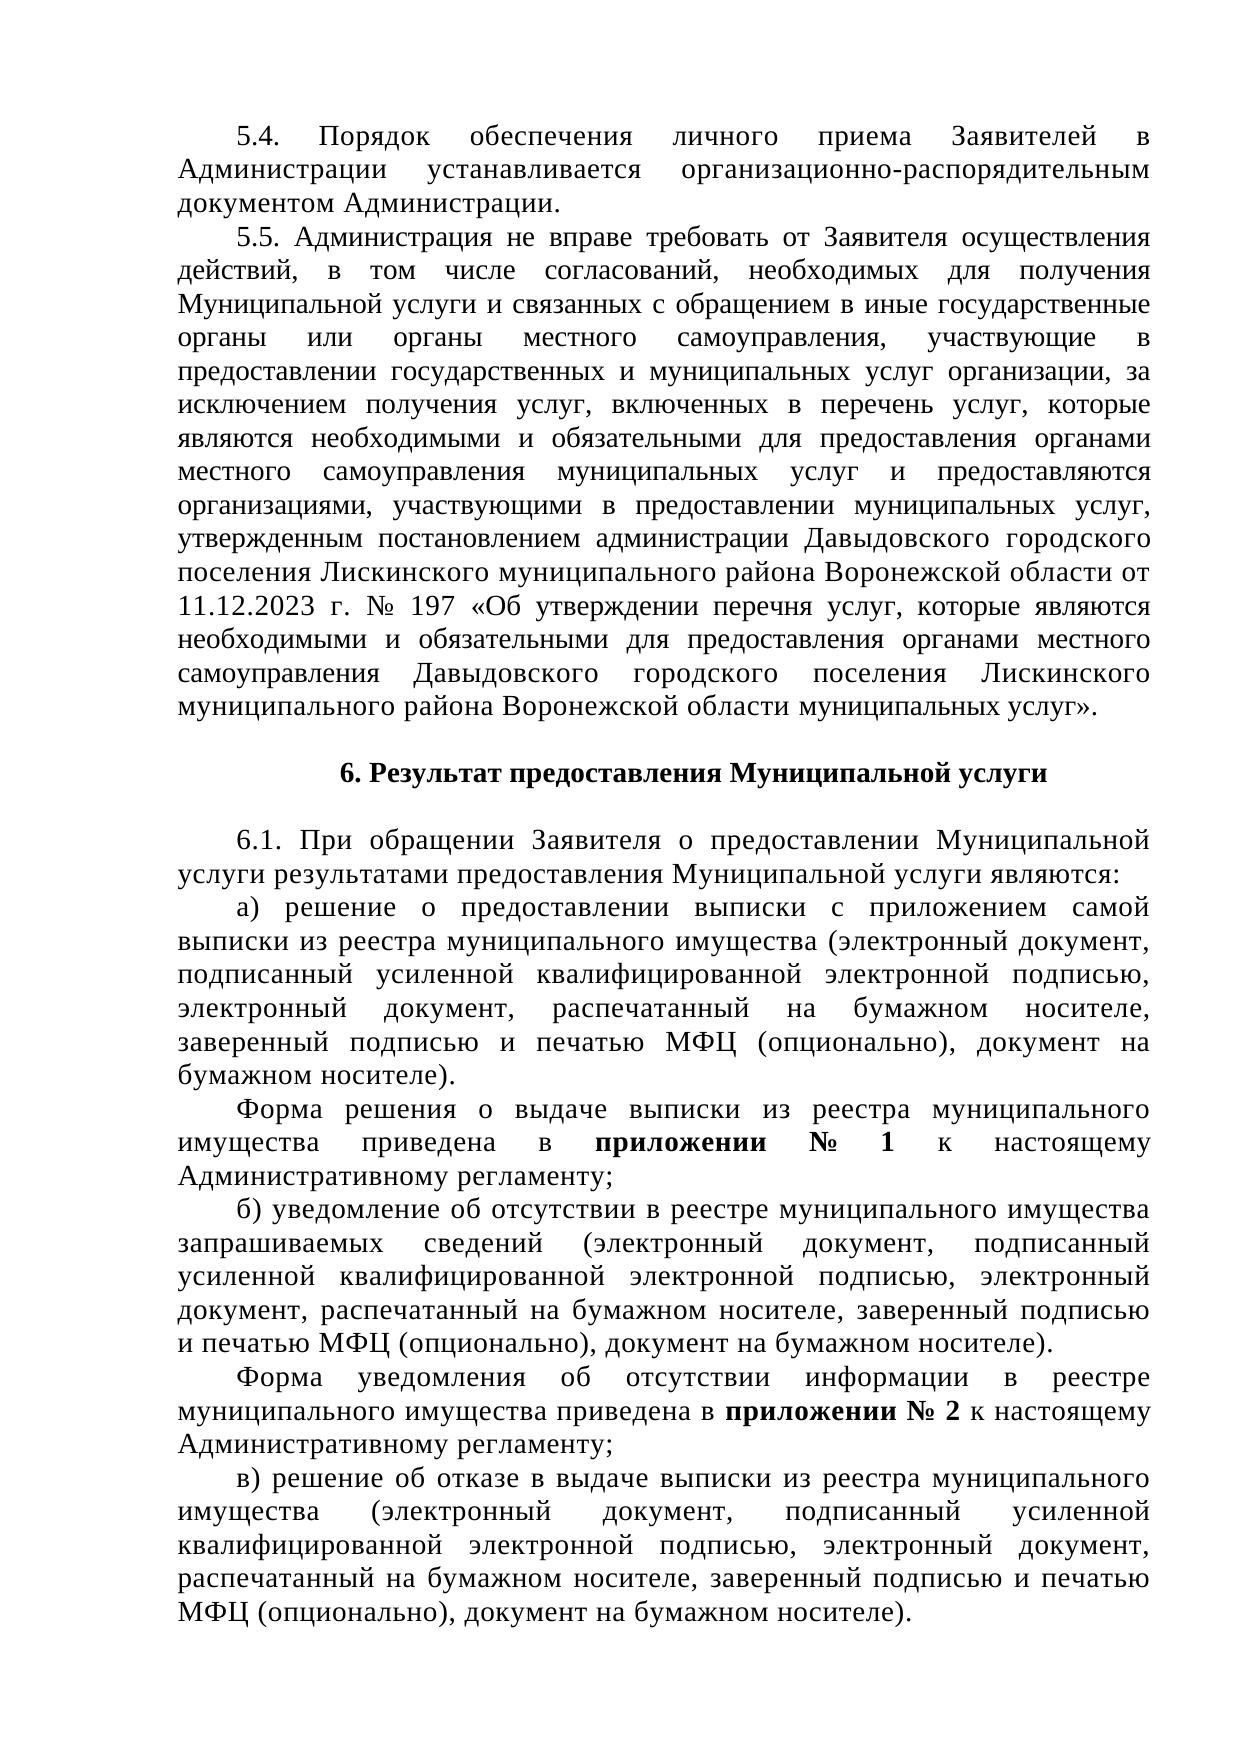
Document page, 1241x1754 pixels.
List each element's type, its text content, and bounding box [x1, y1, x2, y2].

text Форма решения о выдаче выписки из реестра муниципального имущества приведена в приложении № 1 к настоящему Административному регламенту; [177, 1091, 1152, 1191]
text 6. Результат предоставления Муниципальной услуги [177, 755, 1152, 789]
text а) решение о предоставлении выписки с приложением самой выписки из реестра муниципального имущества (электронный документ, подписанный усиленной квалифицированной электронной подписью, электронный документ, распечатанный на бумажном носителе, заверенный подписью и печатью МФЦ (опционально), документ на бумажном носителе). [177, 889, 1152, 1091]
text 5.5. Администрация не вправе требовать от Заявителя осуществления действий, в том числе согласований, необходимых для получения Муниципальной услуги и связанных с обращением в иные государственные органы или органы местного самоуправления, участвующие в предоставлении государственных и муниципальных услуг организации, за исключением получения услуг, включенных в перечень услуг, которые являются необходимыми и обязательными для предоставления органами местного самоуправления муниципальных услуг и предоставляются организациями, участвующими в предоставлении муниципальных услуг, утвержденным постановлением администрации Давыдовского городского поселения Лискинского муниципального района Воронежской области от 11.12.2023 г. № 197 «Об утверждении перечня услуг, которые являются необходимыми и обязательными для предоставления органами местного самоуправления Давыдовского городского поселения Лискинского муниципального района Воронежской области муниципальных услуг». [177, 219, 1152, 722]
text в) решение об отказе в выдаче выписки из реестра муниципального имущества (электронный документ, подписанный усиленной квалифицированной электронной подписью, электронный документ, распечатанный на бумажном носителе, заверенный подписью и печатью МФЦ (опционально), документ на бумажном носителе). [177, 1460, 1152, 1627]
text Форма уведомления об отсутствии информации в реестре муниципального имущества приведена в приложении № 2 к настоящему Административному регламенту; [177, 1359, 1152, 1460]
text б) уведомление об отсутствии в реестре муниципального имущества запрашиваемых сведений (электронный документ, подписанный усиленной квалифицированной электронной подписью, электронный документ, распечатанный на бумажном носителе, заверенный подписью и печатью МФЦ (опционально), документ на бумажном носителе). [177, 1191, 1152, 1359]
text 6.1. При обращении Заявителя о предоставлении Муниципальной услуги результатами предоставления Муниципальной услуги являются: [177, 822, 1152, 889]
text 5.4. Порядок обеспечения личного приема Заявителей в Администрации устанавливается организационно-распорядительным документом Администрации. [177, 118, 1152, 219]
